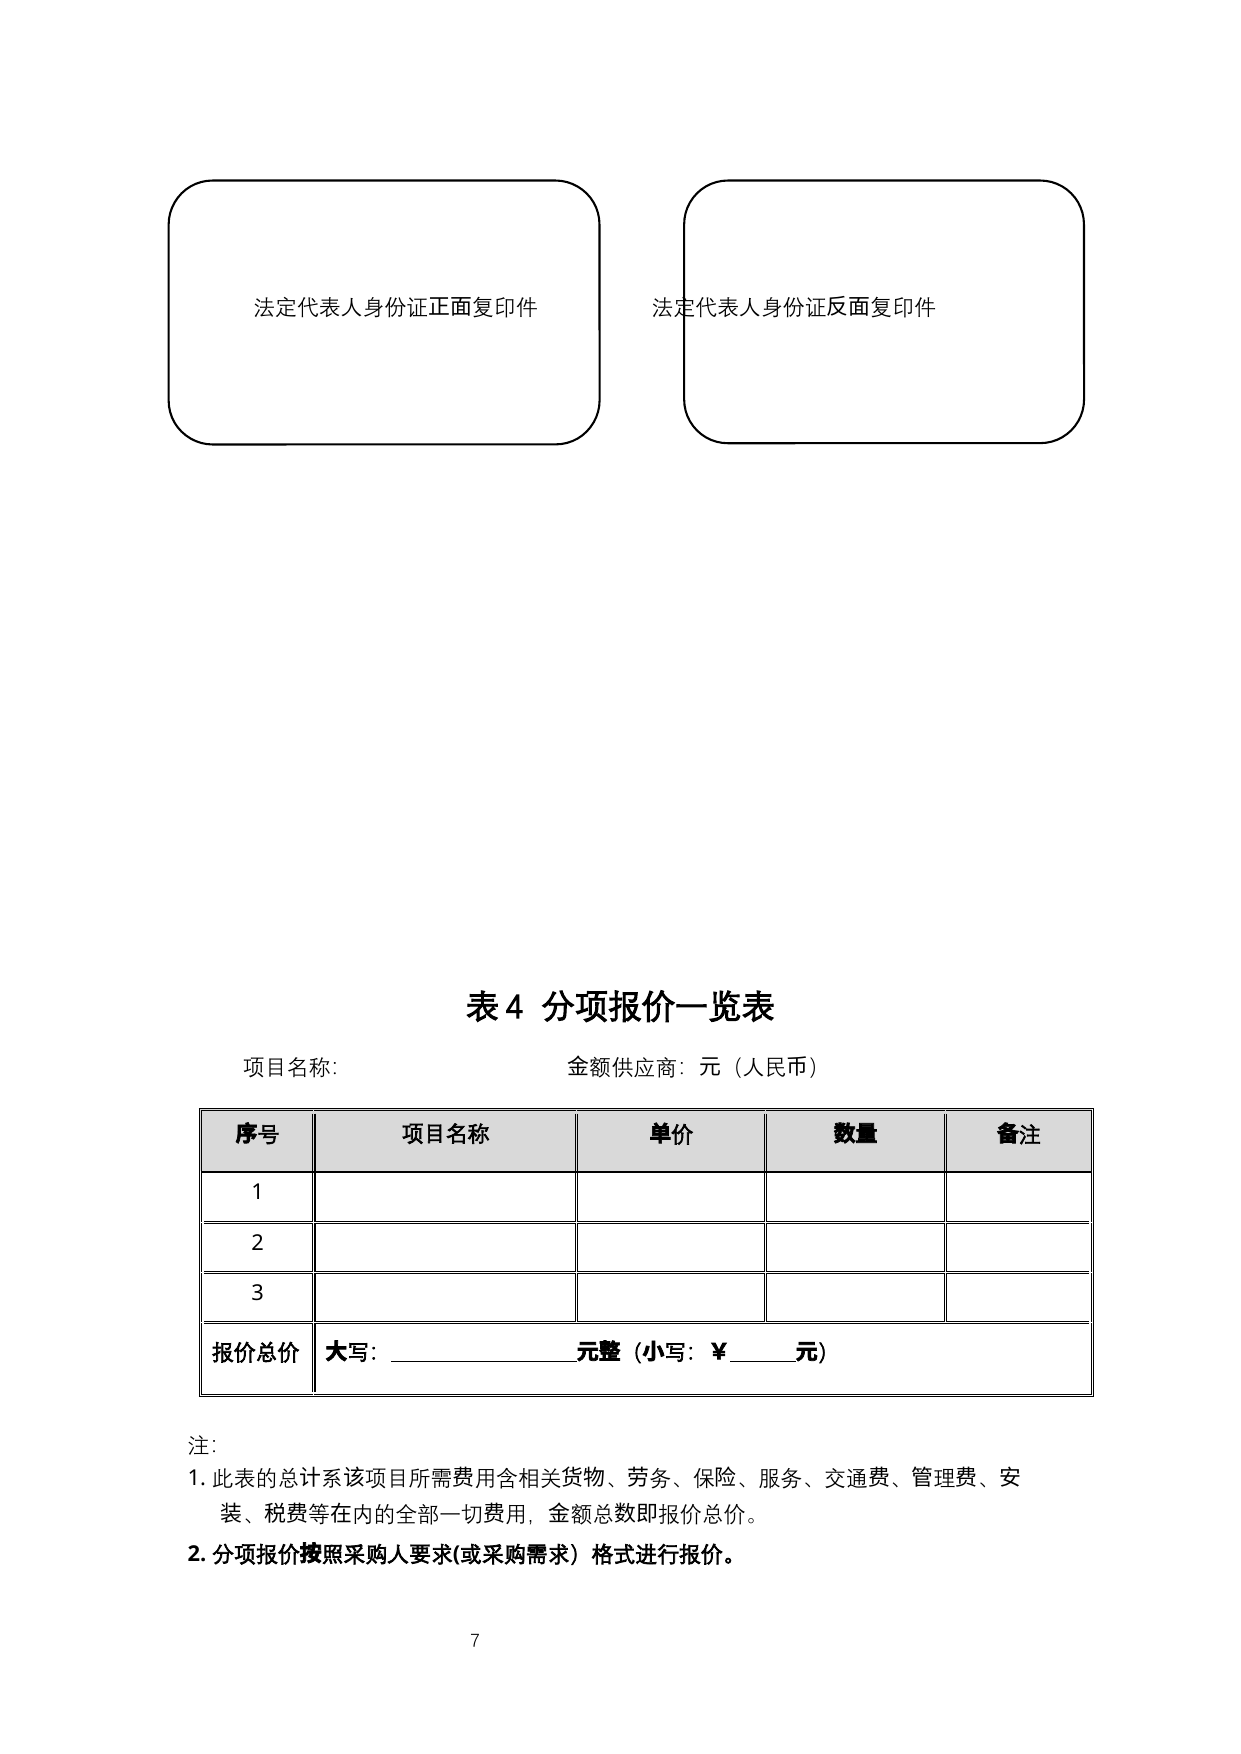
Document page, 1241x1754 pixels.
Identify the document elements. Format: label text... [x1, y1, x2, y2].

table_cell [767, 1224, 944, 1271]
list 此表的总计系该项目所需费用含相关货物、劳务、保险、服务、交通费、管理费、安装、税费等在内的全部一切费用，金额总数即报价总价。 [187, 1462, 1040, 1526]
table_cell [945, 1271, 1092, 1321]
table_cell [945, 1221, 1092, 1271]
table_cell [947, 1173, 1091, 1221]
text 注： [187, 1430, 1053, 1462]
table_cell 1 [202, 1173, 312, 1221]
table_cell 大写： 元整（小写：￥ 元） [314, 1321, 1092, 1394]
table_cell [578, 1224, 764, 1271]
list 分项报价按照采购人要求(或采购需求）格式进行报价。 [187, 1537, 1040, 1567]
table_header 项目名称 [314, 1109, 577, 1171]
text 法定代表人身份证正面复印件 法定代表人身份证反面复印件 [686, 292, 1053, 324]
table_cell 2 [200, 1221, 314, 1271]
text 项目名称： 金额供应商：元（人民币） [187, 1052, 1053, 1084]
table_cell [767, 1173, 944, 1221]
text 表4 分项报价一览表 [187, 974, 1053, 1039]
table_cell [767, 1274, 944, 1321]
table_cell [578, 1274, 764, 1321]
table_header 单价 [577, 1109, 766, 1171]
table_header 序号 [200, 1109, 314, 1171]
table_cell [578, 1173, 764, 1221]
table_cell 3 [200, 1271, 314, 1321]
table_header 数量 [766, 1111, 945, 1171]
table_header 备注 [945, 1111, 1091, 1171]
table_cell [316, 1274, 575, 1321]
table_cell [316, 1224, 575, 1271]
table_cell 报价总价 [200, 1321, 314, 1394]
text 法定代表人身份证正面复印件 法定代表人身份证反面复印件 [187, 292, 598, 324]
table_cell [316, 1173, 575, 1221]
